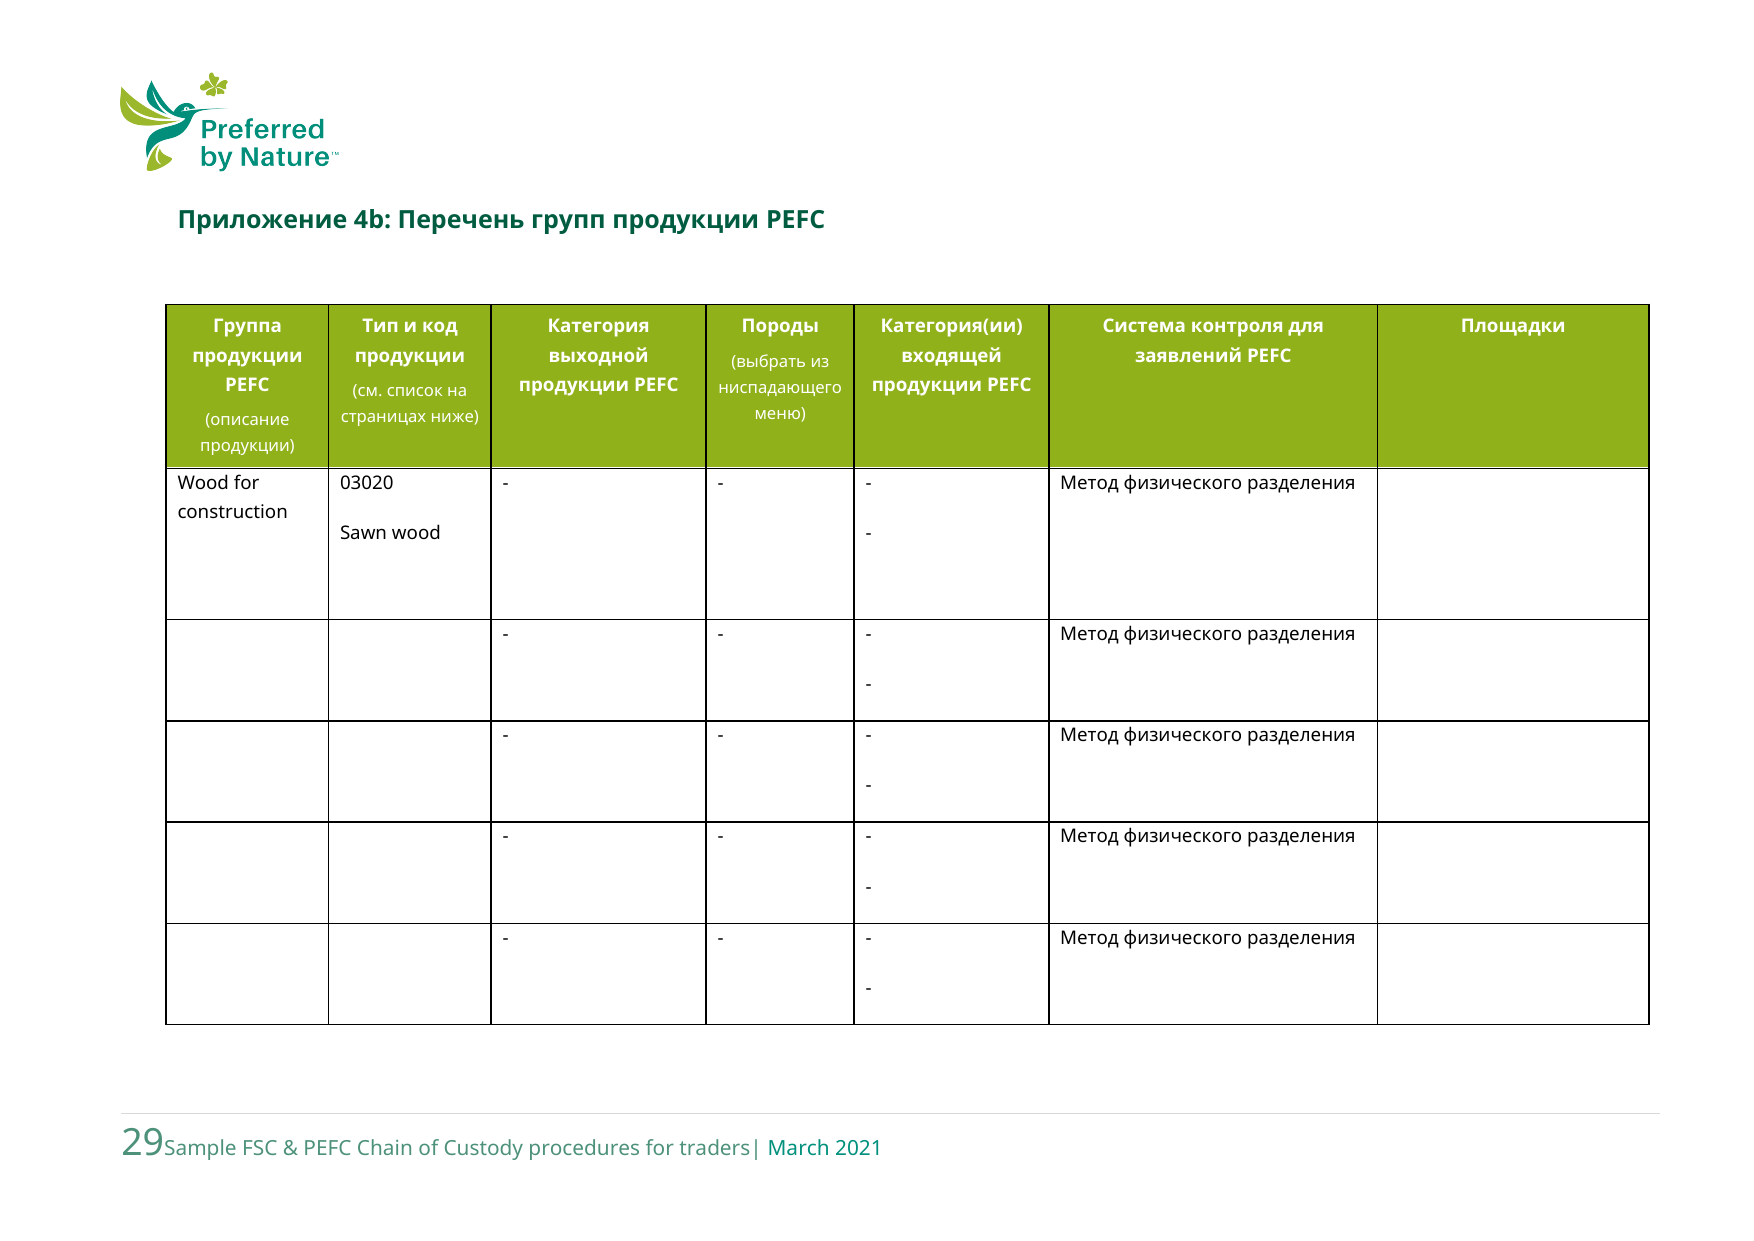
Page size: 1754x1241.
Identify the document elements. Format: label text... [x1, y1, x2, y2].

table_cell [707, 823, 853, 922]
table_cell [1050, 823, 1377, 922]
table_header Площадки [1378, 305, 1648, 467]
table_cell [329, 722, 490, 821]
table_cell [329, 823, 490, 922]
table_cell [855, 722, 1048, 821]
table_cell [1050, 924, 1377, 1024]
table_header Категория(ии) входящей продукции PEFC [855, 305, 1048, 467]
table_cell [1378, 722, 1648, 821]
subtitle Приложение 4b: Перечень групп продукции PEFC [177, 163, 1660, 236]
table_cell [1378, 924, 1648, 1024]
table_cell [1378, 469, 1648, 619]
table_header Породы (выбрать из ниспадающего меню) [707, 305, 853, 467]
table_cell [855, 620, 1048, 720]
table_cell [1378, 620, 1648, 720]
table_cell [492, 823, 705, 922]
table_header Система контроля для заявлений PEFC [1050, 305, 1377, 467]
table_cell [492, 620, 705, 720]
table_cell [492, 469, 705, 619]
table_cell [855, 469, 1048, 619]
table_cell [1050, 722, 1377, 821]
table_cell Wood for construction [167, 469, 328, 619]
table_cell [1378, 823, 1648, 922]
picture [92, 44, 368, 199]
table_cell [329, 620, 490, 720]
table_cell [1050, 469, 1377, 619]
table_cell [855, 924, 1048, 1024]
table_cell [167, 924, 328, 1024]
table_cell [167, 722, 328, 821]
table_header Группа продукции PEFC (описание продукции) [167, 305, 328, 467]
table_cell [1050, 620, 1377, 720]
table_cell [855, 823, 1048, 922]
table_cell [329, 924, 490, 1024]
table_cell [167, 823, 328, 922]
table_cell [492, 722, 705, 821]
table_cell [707, 722, 853, 821]
table_cell 03020 Sawn wood [329, 469, 490, 619]
table_header Категория выходной продукции PEFC [492, 305, 705, 467]
table_cell [707, 469, 853, 619]
table_cell [492, 924, 705, 1024]
table_cell [167, 620, 328, 720]
table_cell [707, 924, 853, 1024]
table_header Тип и код продукции (см. список на страницах ниже) [329, 305, 490, 467]
table_cell [707, 620, 853, 720]
